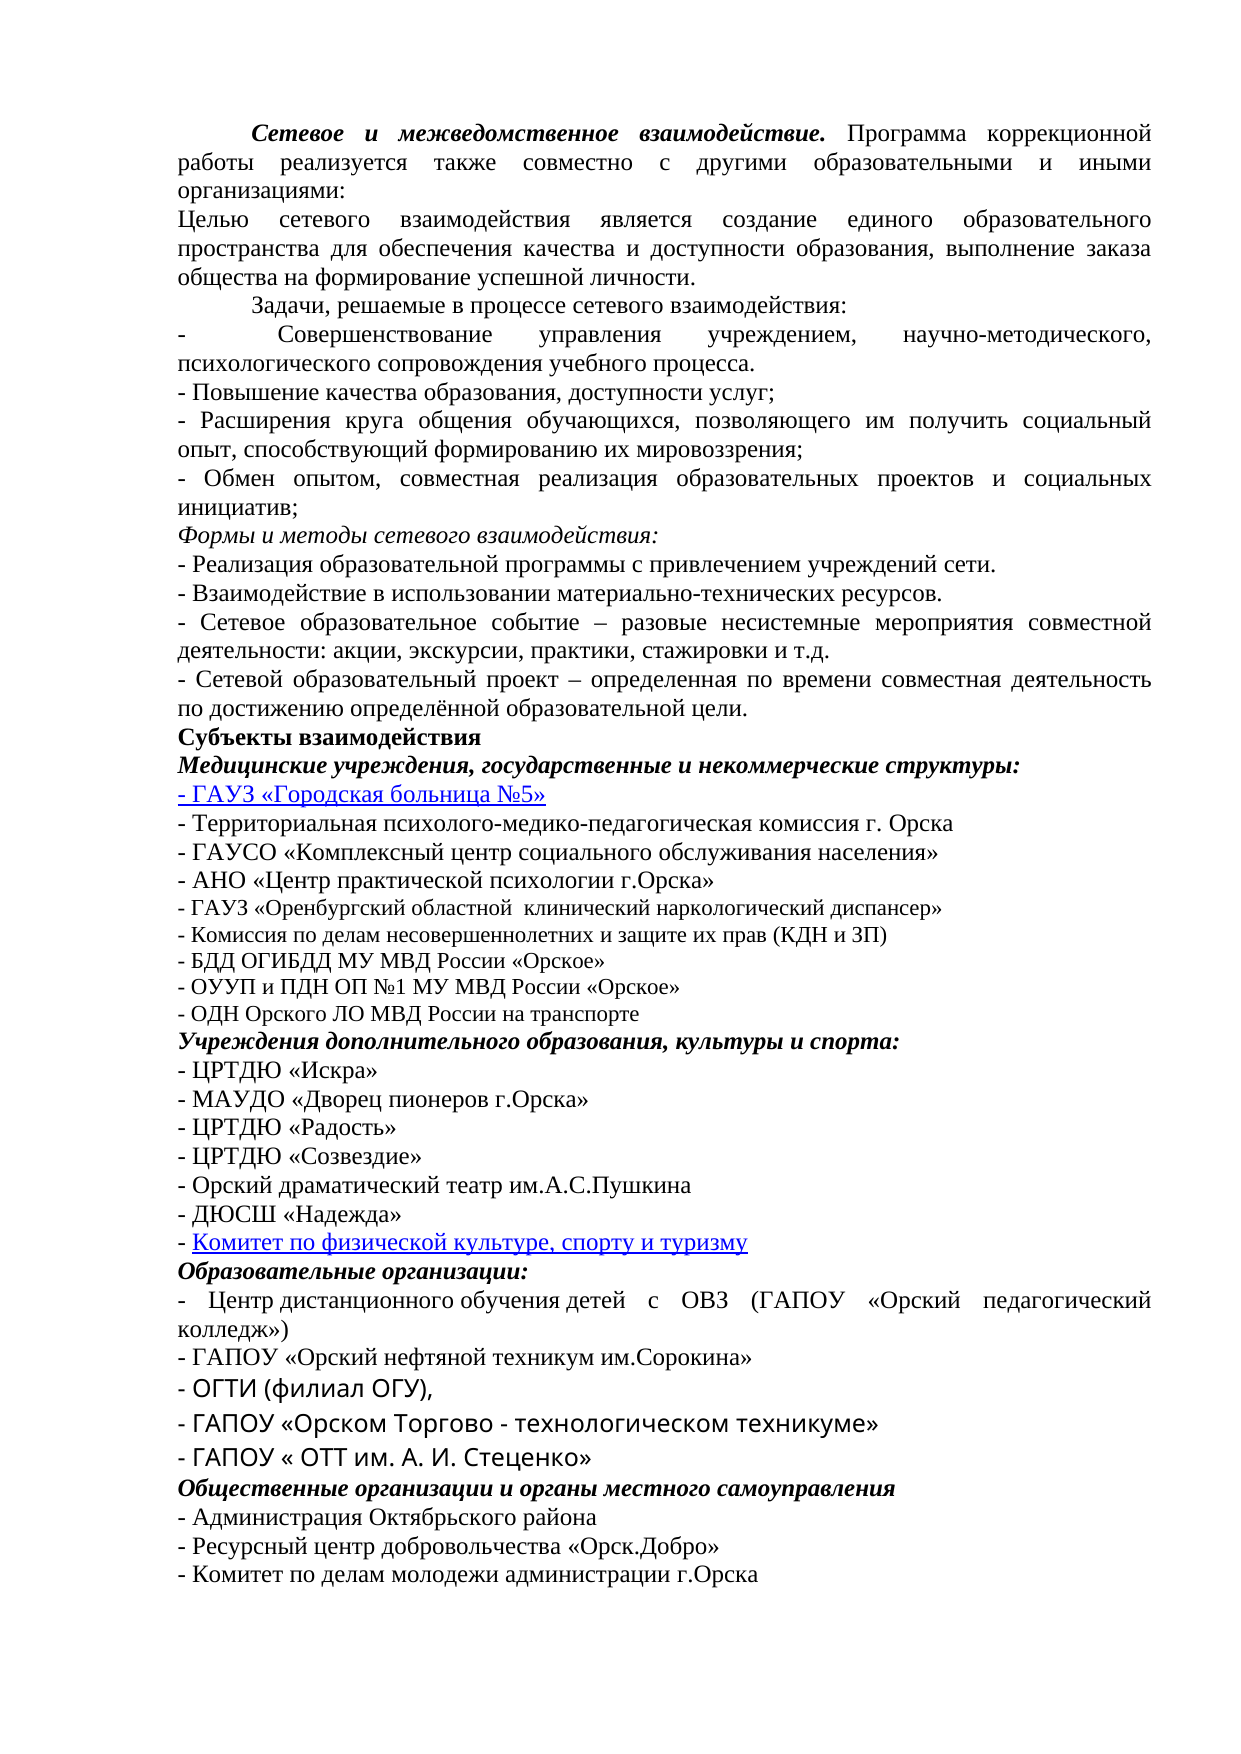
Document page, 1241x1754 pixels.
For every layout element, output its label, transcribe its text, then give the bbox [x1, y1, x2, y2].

text - ЦРТДЮ «Радость» [177, 1112, 1152, 1141]
text - БДД ОГИБДД МУ МВД России «Орское» [177, 947, 1152, 973]
text - ГАУЗ «Городская больница №5» [177, 779, 1152, 808]
text - ГАПОУ «Орский нефтяной техникум им.Сорокина» [177, 1342, 1152, 1371]
text Сетевое и межведомственное взаимодействие. Программа коррекционной работы реализуется также совместно с другими образовательными и иными организациями: [177, 118, 1152, 204]
text - Комитет по делам молодежи администрации г.Орска [177, 1559, 1152, 1588]
text Медицинские учреждения, государственные и некоммерческие структуры: [177, 751, 1152, 779]
text - Сетевое образовательное событие – разовые несистемные мероприятия совместной деятельности: акции, экскурсии, практики, стажировки и т.д. [177, 607, 1152, 664]
text - АНО «Центр практической психологии г.Орска» [177, 866, 1152, 894]
text Образовательные организации: [177, 1256, 1152, 1285]
text Субъекты взаимодействия [177, 722, 1152, 751]
text - Реализация образовательной программы с привлечением учреждений сети. [177, 549, 1152, 578]
text Формы и методы сетевого взаимодействия: [177, 521, 1152, 549]
text Целью сетевого взаимодействия является создание единого образовательного пространства для обеспечения качества и доступности образования, выполнение заказа общества на формирование успешной личности. [177, 204, 1152, 291]
text - ОУУП и ПДН ОП №1 МУ МВД России «Орское» [177, 973, 1152, 1000]
text - МАУДО «Дворец пионеров г.Орска» [177, 1084, 1152, 1112]
text Общественные организации и органы местного самоуправления [177, 1473, 1152, 1502]
text - ОДН Орского ЛО МВД России на транспорте [177, 1000, 1152, 1026]
text - Сетевой образовательный проект – определенная по времени совместная деятельность по достижению определённой образовательной цели. [177, 664, 1152, 722]
text - Орский драматический театр им.А.С.Пушкина [177, 1170, 1152, 1199]
text - ГАУЗ «Оренбургский областной клинический наркологический диспансер» [177, 894, 1152, 921]
text Учреждения дополнительного образования, культуры и спорта: [177, 1026, 1152, 1055]
text - Ресурсный центр добровольчества «Орск.Добро» [177, 1531, 1152, 1559]
text - ГАПОУ « ОТТ им. А. И. Стеценко» [177, 1439, 1152, 1473]
text - Совершенствование управления учреждением, научно-методического, психологического сопровождения учебного процесса. [177, 319, 1152, 377]
text - ДЮСШ «Надежда» [177, 1199, 1152, 1227]
text - Комитет по физической культуре, спорту и туризму [177, 1227, 1152, 1256]
text - Расширения круга общения обучающихся, позволяющего им получить социальный опыт, способствующий формированию их мировоззрения; [177, 406, 1152, 463]
text - ОГТИ (филиал ОГУ), [177, 1371, 1152, 1405]
text - Взаимодействие в использовании материально-технических ресурсов. [177, 578, 1152, 607]
text - Территориальная психолого-медико-педагогическая комиссия г. Орска [177, 808, 1152, 837]
text - ГАУСО «Комплексный центр социального обслуживания населения» [177, 837, 1152, 866]
text - ГАПОУ «Орском Торгово - технологическом техникуме» [177, 1405, 1152, 1439]
text - Администрация Октябрьского района [177, 1502, 1152, 1531]
text - Обмен опытом, совместная реализация образовательных проектов и социальных инициатив; [177, 463, 1152, 521]
text - Комиссия по делам несовершеннолетних и защите их прав (КДН и ЗП) [177, 921, 1152, 947]
text - ЦРТДЮ «Созвездие» [177, 1141, 1152, 1170]
text - Центр дистанционного обучения детей с ОВЗ (ГАПОУ «Орский педагогический колледж») [177, 1285, 1152, 1342]
text - Повышение качества образования, доступности услуг; [177, 377, 1152, 406]
text Задачи, решаемые в процессе сетевого взаимодействия: [177, 291, 1152, 319]
text - ЦРТДЮ «Искра» [177, 1055, 1152, 1084]
